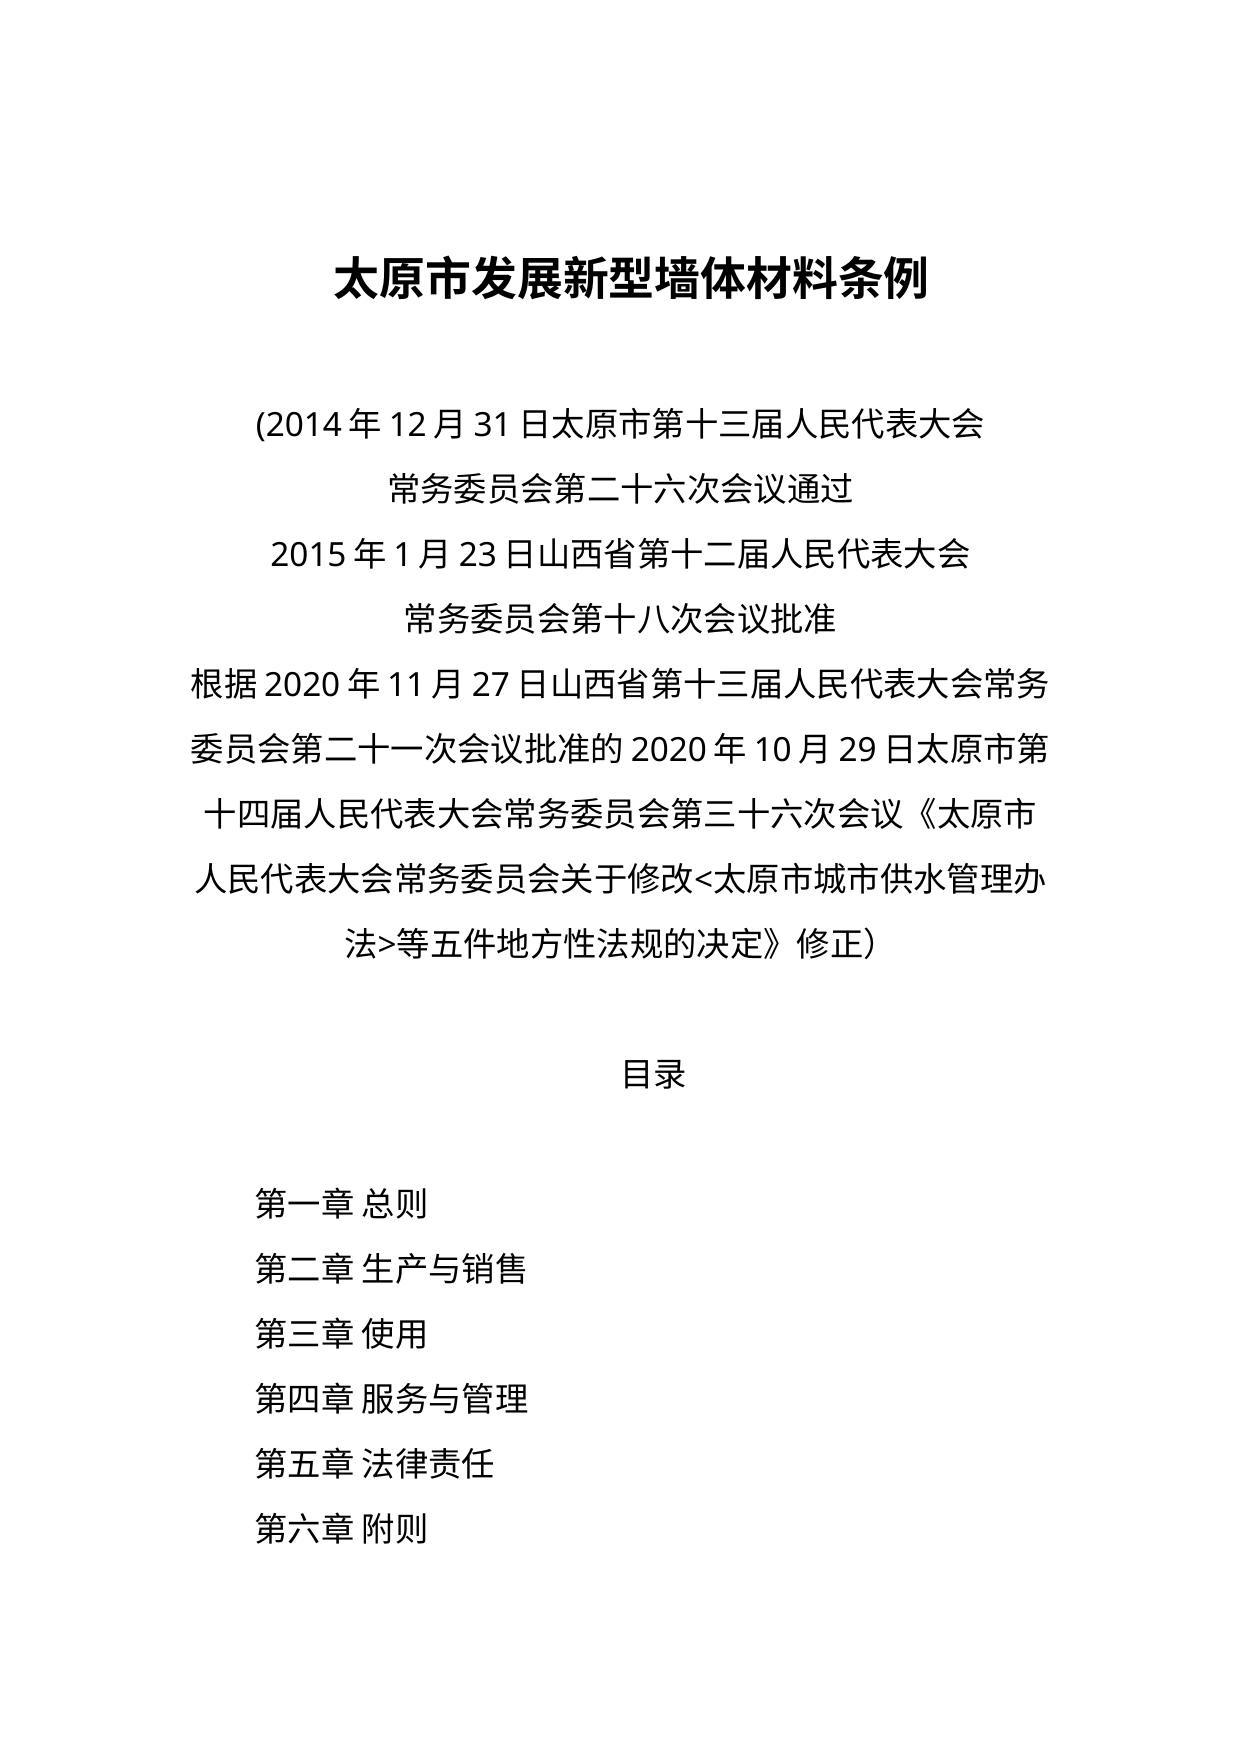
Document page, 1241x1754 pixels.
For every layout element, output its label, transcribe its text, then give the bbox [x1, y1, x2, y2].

text 第六章 附则 [187, 1494, 1053, 1559]
text 第三章 使用 [187, 1299, 1053, 1364]
text 根据2020年11月27日山西省第十三届人民代表大会常务委员会第二十一次会议批准的2020年10月29日太原市第十四届人民代表大会常务委员会第三十六次会议《太原市人民代表大会常务委员会关于修改<太原市城市供水管理办法>等五件地方性法规的决定》修正） [187, 649, 1053, 974]
text 第四章 服务与管理 [187, 1364, 1053, 1429]
text 2015年1月23日山西省第十二届人民代表大会 [187, 519, 1053, 584]
text (2014年12月31日太原市第十三届人民代表大会 [187, 389, 1053, 454]
text 第五章 法律责任 [187, 1429, 1053, 1494]
text 目录 [187, 1039, 1053, 1104]
text 第二章 生产与销售 [187, 1234, 1053, 1299]
text 常务委员会第十八次会议批准 [187, 584, 1053, 649]
text 常务委员会第二十六次会议通过 [187, 454, 1053, 519]
text 第一章 总则 [187, 1169, 1053, 1234]
text 太原市发展新型墙体材料条例 [187, 227, 1053, 324]
